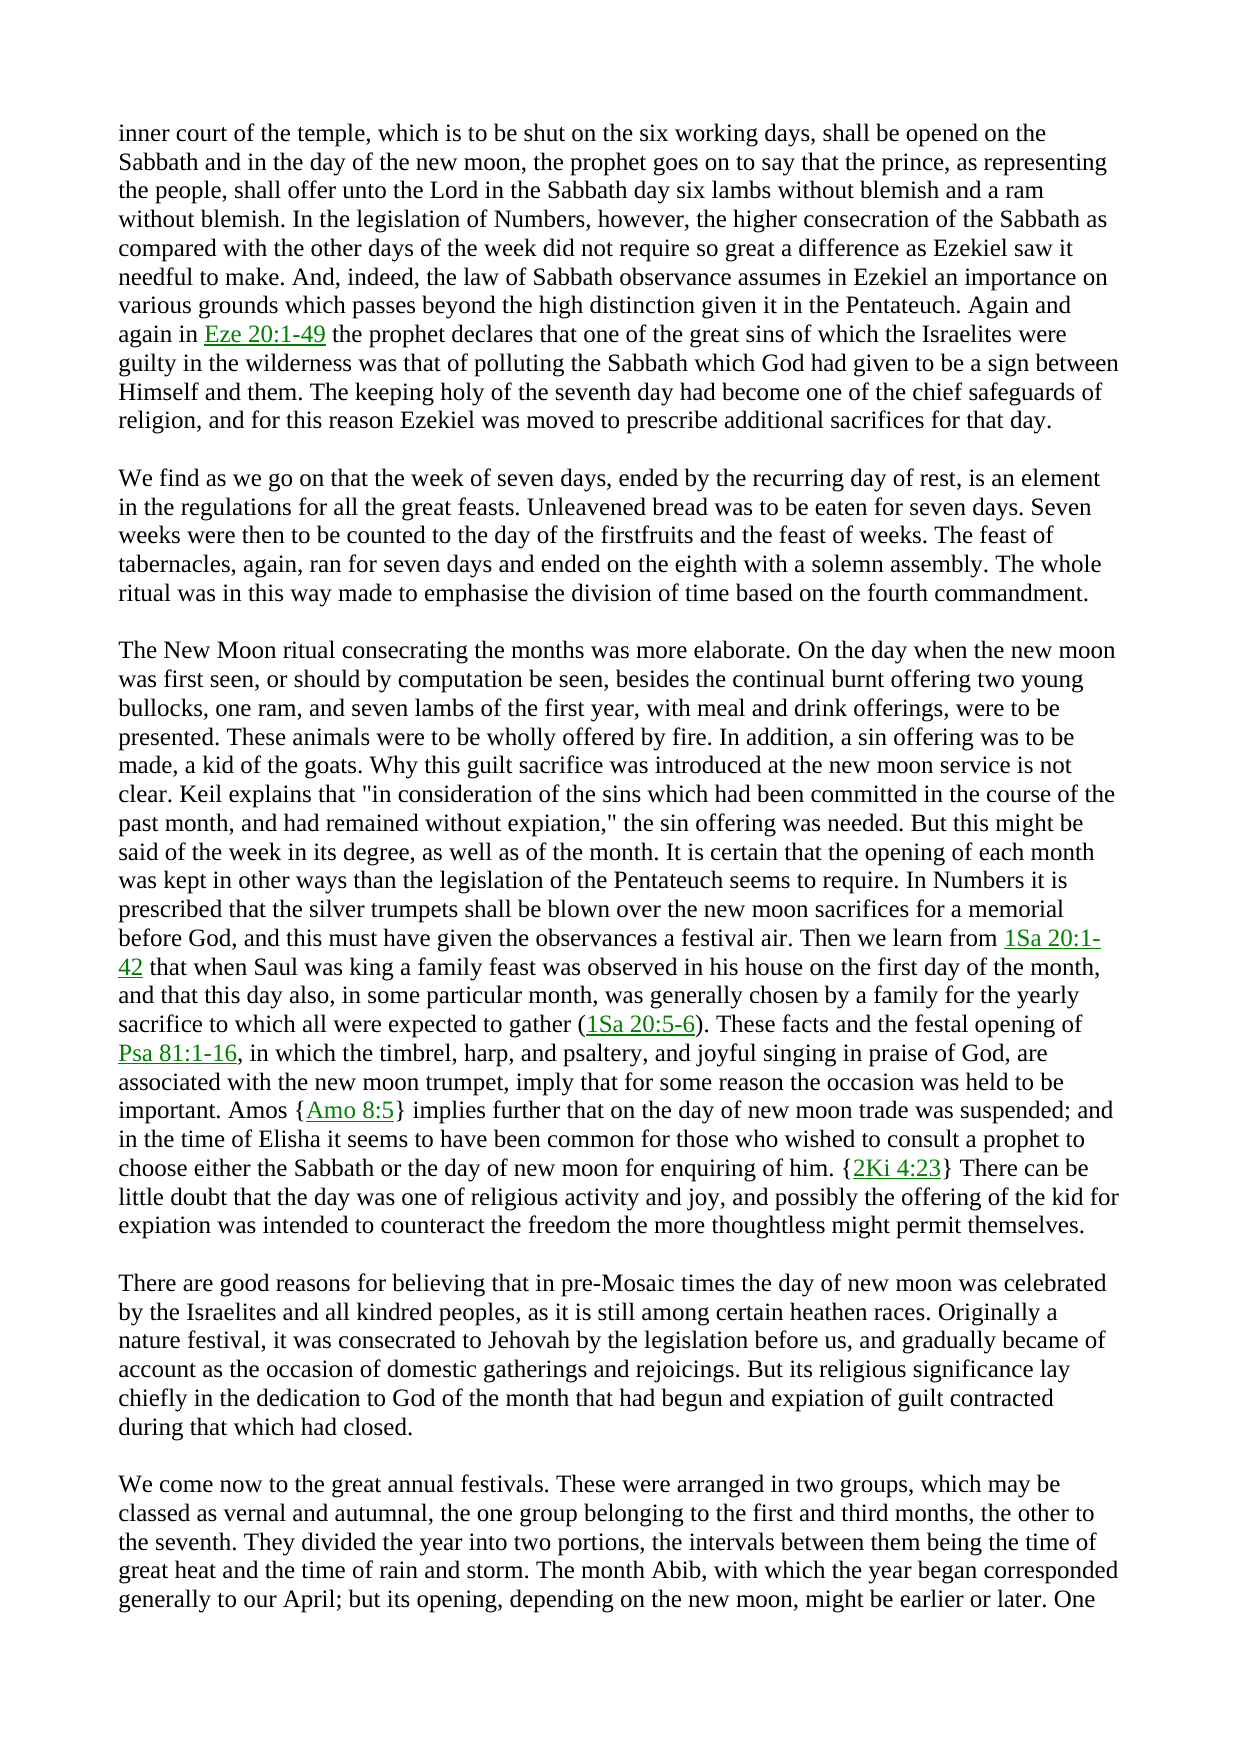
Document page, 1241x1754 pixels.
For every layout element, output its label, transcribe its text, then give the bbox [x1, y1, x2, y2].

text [118, 118, 1122, 434]
text The New Moon ritual consecrating the months was more elaborate. On the day when the new moon was first seen, or should by computation be seen, besides the continual burnt offering two young bullocks, one ram, and seven lambs of the first year, with meal and drink offerings, were to be presented. These animals were to be wholly offered by fire. In addition, a sin offering was to be made, a kid of the goats. Why this guilt sacrifice was introduced at the new moon service is not clear. Keil explains that "in consideration of the sins which had been committed in the course of the past month, and had remained without expiation," the sin offering was needed. But this might be said of the week in its degree, as well as of the month. It is certain that the opening of each month was kept in other ways than the legislation of the Pentateuch seems to require. In Numbers it is prescribed that the silver trumpets shall be blown over the new moon sacrifices for a memorial before God, and this must have given the observances a festival air. Then we learn from 1Sa 20:1-42 that when Saul was king a family feast was observed in his house on the first day of the month, and that this day also, in some particular month, was generally chosen by a family for the yearly sacrifice to which all were expected to gather (1Sa 20:5-6). These facts and the festal opening of Psa 81:1-16, in which the timbrel, harp, and psaltery, and joyful singing in praise of God, are associated with the new moon trumpet, imply that for some reason the occasion was held to be important. Amos {Amo 8:5} implies further that on the day of new moon trade was suspended; and in the time of Elisha it seems to have been common for those who wished to consult a prophet to choose either the Sabbath or the day of new moon for enquiring of him. {2Ki 4:23} There can be little doubt that the day was one of religious activity and joy, and possibly the offering of the kid for expiation was intended to counteract the freedom the more thoughtless might permit themselves. [118, 636, 1122, 1239]
text There are good reasons for believing that in pre-Mosaic times the day of new moon was celebrated by the Israelites and all kindred peoples, as it is still among certain heathen races. Originally a nature festival, it was consecrated to Jehovah by the legislation before us, and gradually became of account as the occasion of domestic gatherings and rejoicings. But its religious significance lay chiefly in the dedication to God of the month that had begun and expiation of guilt contracted during that which had closed. [118, 1268, 1122, 1441]
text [118, 1469, 1122, 1613]
text We find as we go on that the week of seven days, ended by the recurring day of rest, is an element in the regulations for all the great feasts. Unleavened bread was to be eaten for seven days. Seven weeks were then to be counted to the day of the firstfruits and the feast of weeks. The feast of tabernacles, again, ran for seven days and ended on the eighth with a solemn assembly. The whole ritual was in this way made to emphasise the division of time based on the fourth commandment. [118, 463, 1122, 607]
